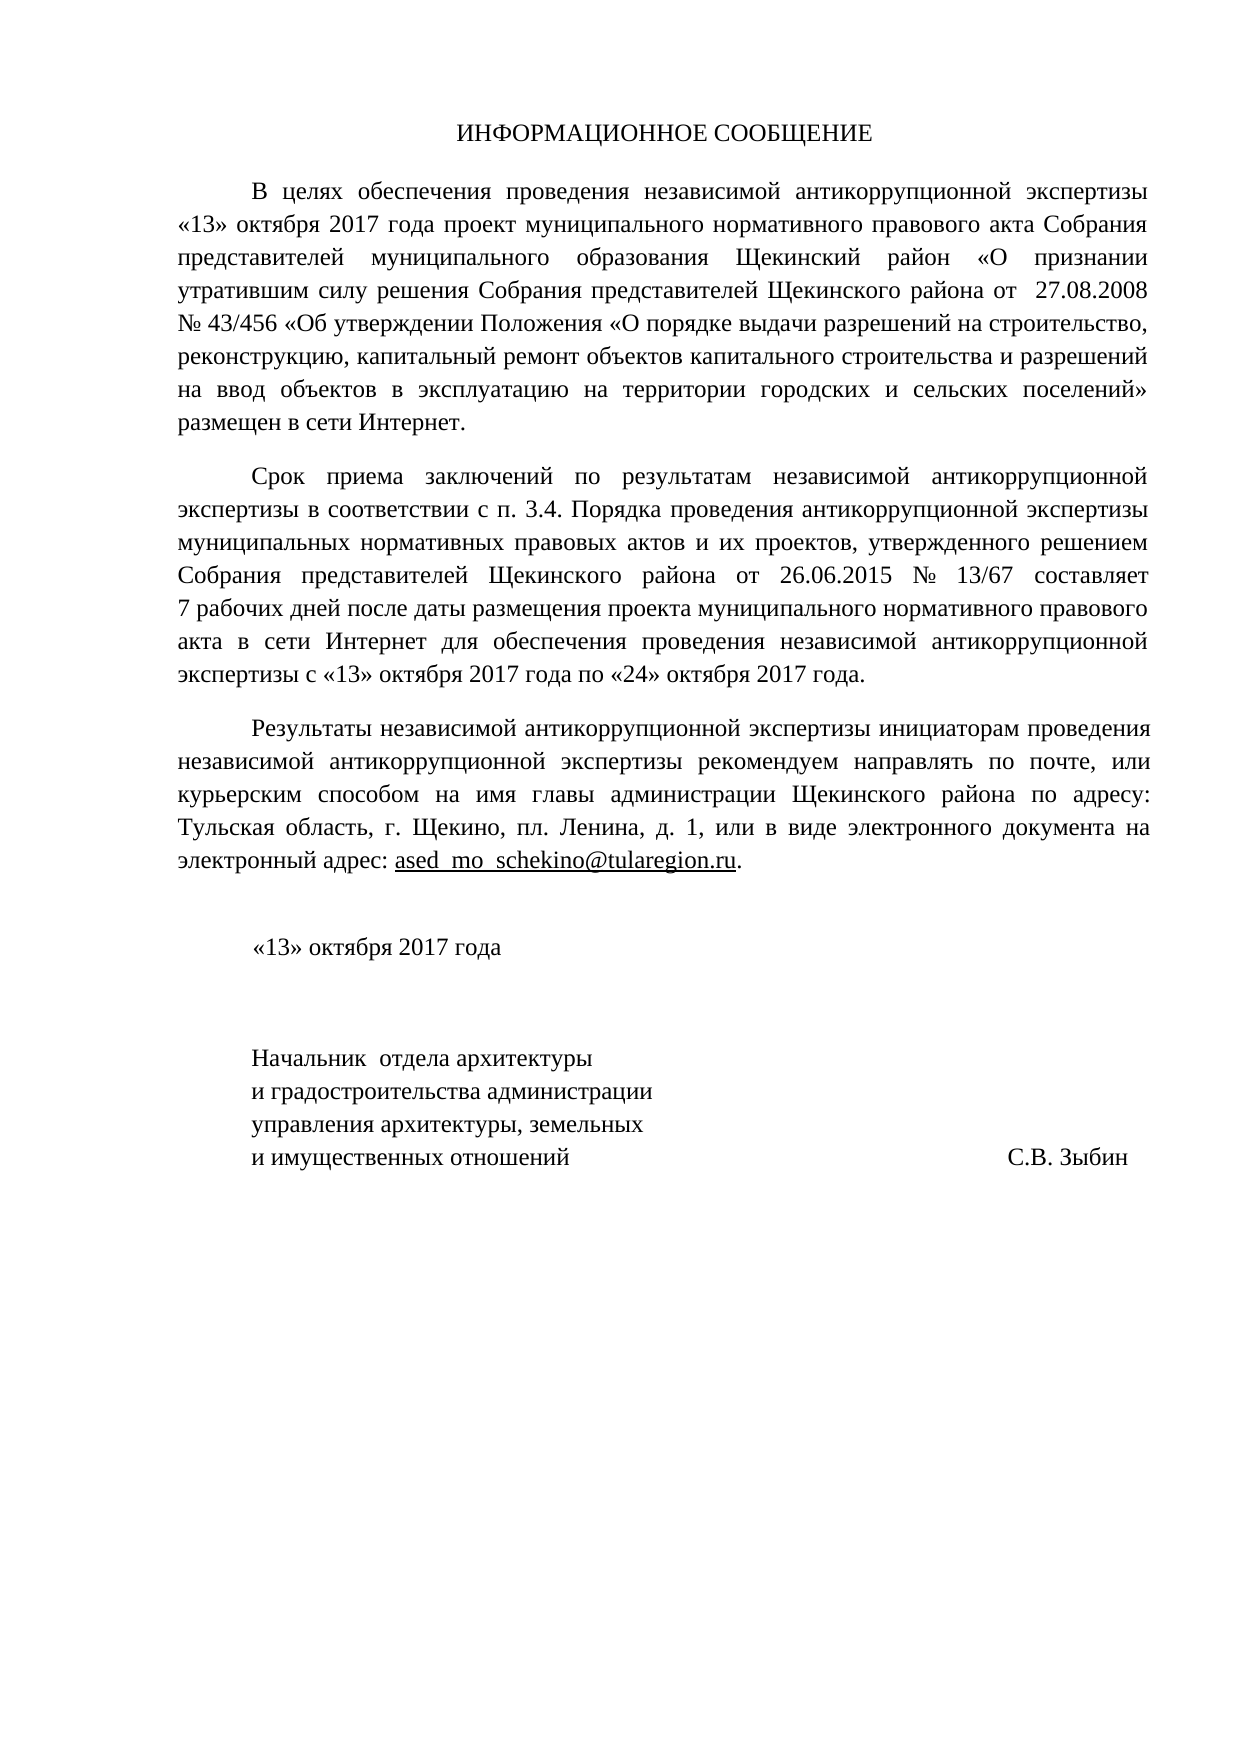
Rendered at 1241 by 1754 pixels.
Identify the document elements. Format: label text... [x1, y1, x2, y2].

text и градостроительства администрации [251, 1076, 1149, 1105]
text ИНФОРМАЦИОННОЕ СООБЩЕНИЕ [177, 118, 1152, 147]
text «13» октября 2017 года [177, 932, 1152, 961]
text Начальник отдела архитектуры [251, 1043, 1149, 1072]
text В целях обеспечения проведения независимой антикоррупционной экспертизы «13» октября 2017 года проект муниципального нормативного правового акта Собрания представителей муниципального образования Щекинский район «О признании утратившим силу решения Собрания представителей Щекинского района от 27.08.2008 № 43/456 «Об утверждении Положения «О порядке выдачи разрешений на строительство, реконструкцию, капитальный ремонт объектов капитального строительства и разрешений на ввод объектов в эксплуатацию на территории городских и сельских поселений» размещен в сети Интернет. [177, 176, 1148, 436]
text Срок приема заключений по результатам независимой антикоррупционной экспертизы в соответствии с п. 3.4. Порядка проведения антикоррупционной экспертизы муниципальных нормативных правовых актов и их проектов, утвержденного решением Собрания представителей Щекинского района от 26.06.2015 № 13/67 составляет 7 рабочих дней после даты размещения проекта муниципального нормативного правового акта в сети Интернет для обеспечения проведения независимой антикоррупционной экспертизы с «13» октября 2017 года по «24» октября 2017 года. [177, 461, 1148, 688]
text и имущественных отношений С.В. Зыбин [251, 1142, 1149, 1171]
text Результаты независимой антикоррупционной экспертизы инициаторам проведения независимой антикоррупционной экспертизы рекомендуем направлять по почте, или курьерским способом на имя главы администрации Щекинского района по адресу: Тульская область, г. Щекино, пл. Ленина, д. 1, или в виде электронного документа на электронный адрес: ased_mo_schekino@tularegion.ru. [177, 713, 1152, 874]
text управления архитектуры, земельных [251, 1109, 1149, 1138]
